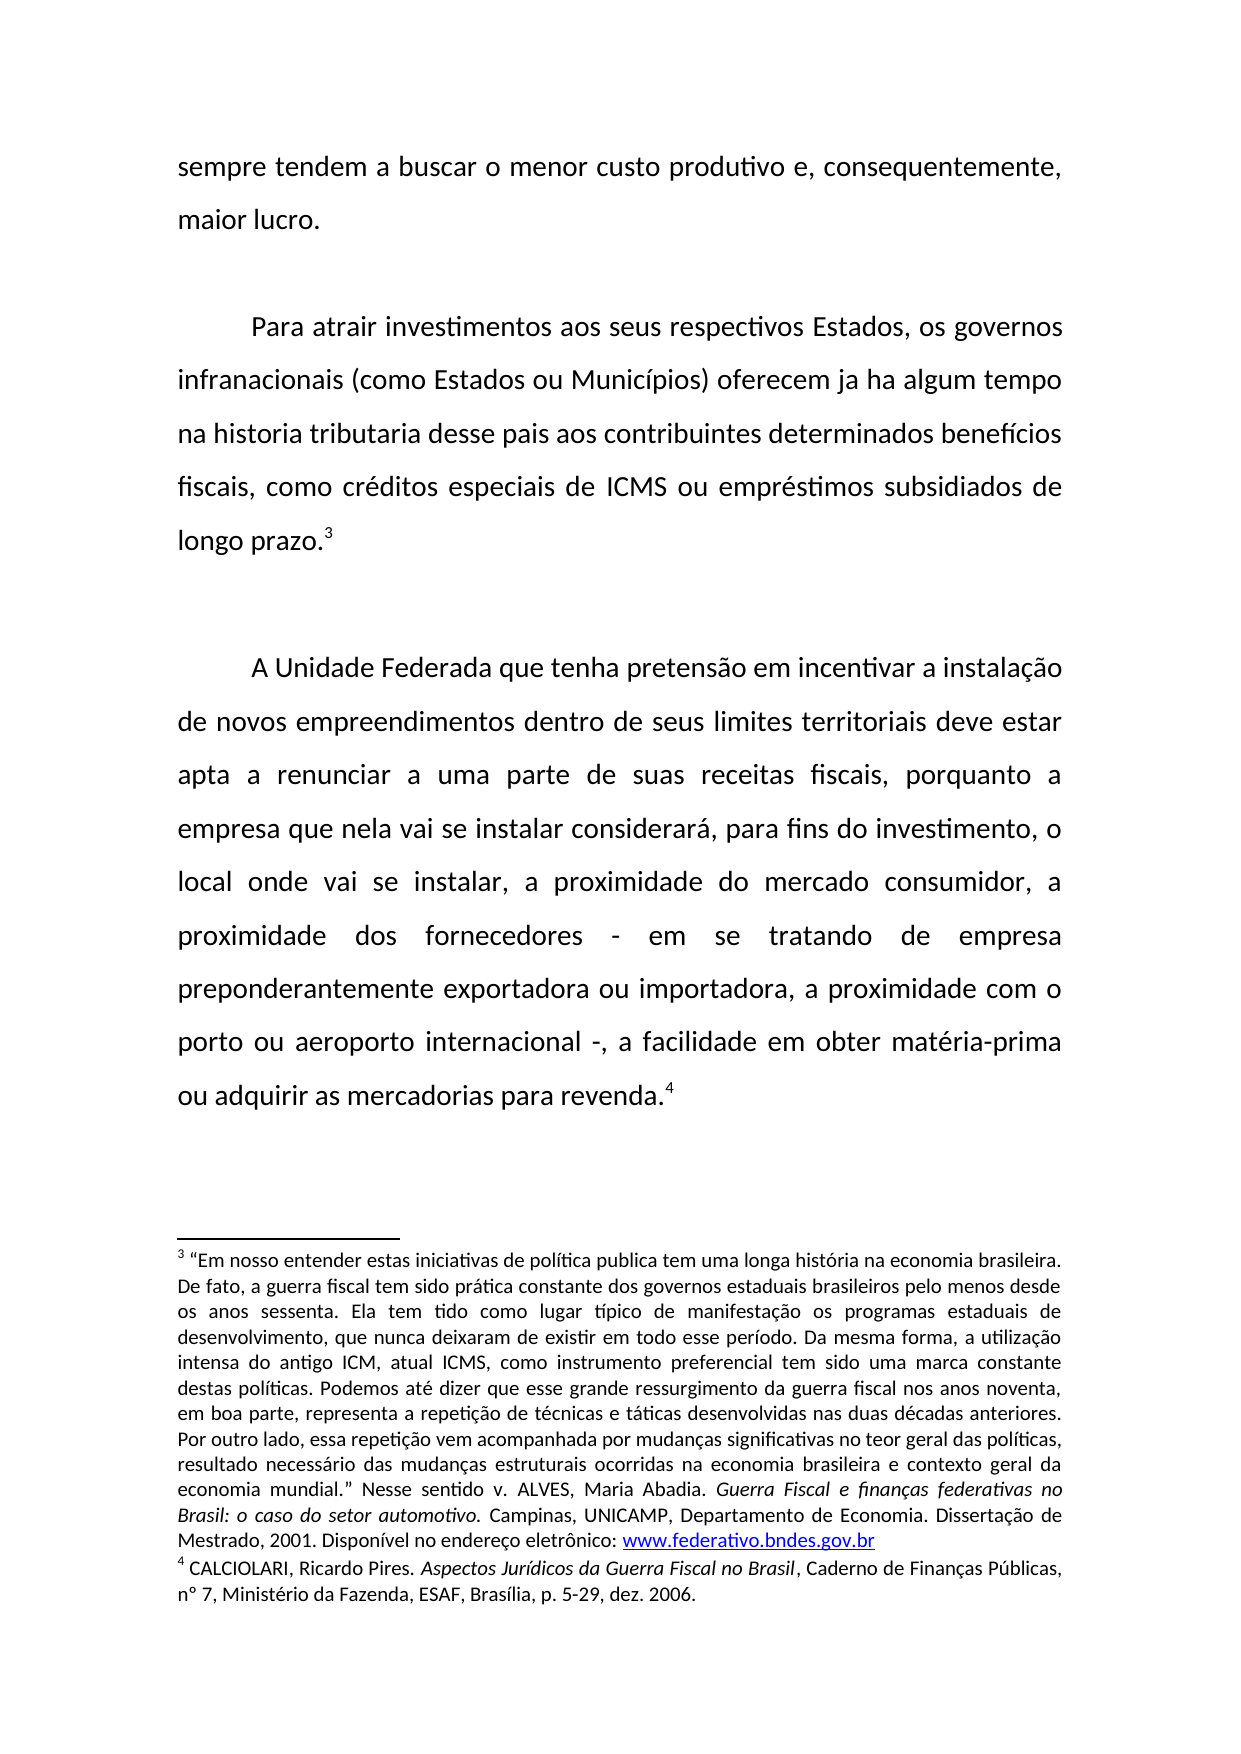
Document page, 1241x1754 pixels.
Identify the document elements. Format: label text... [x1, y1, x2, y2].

text A Unidade Federada que tenha pretensão em incentivar a instalação de novos empreendimentos dentro de seus limites territoriais deve estar apta a renunciar a uma parte de suas receitas fiscais, porquanto a empresa que nela vai se instalar considerará, para fins do investimento, o local onde vai se instalar, a proximidade do mercado consumidor, a proximidade dos fornecedores - em se tratando de empresa preponderantemente exportadora ou importadora, a proximidade com o porto ou aeroporto internacional -, a facilidade em obter matéria-prima ou adquirir as mercadorias para revenda. [177, 649, 1063, 1112]
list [177, 148, 1063, 237]
list Para atrair investimentos aos seus respectivos Estados, os governos infranacionais (como Estados ou Municípios) oferecem ja ha algum tempo na historia tributaria desse pais aos contribuintes determinados benefícios fiscais, como créditos especiais de ICMS ou empréstimos subsidiados de longo prazo. [177, 308, 1063, 557]
